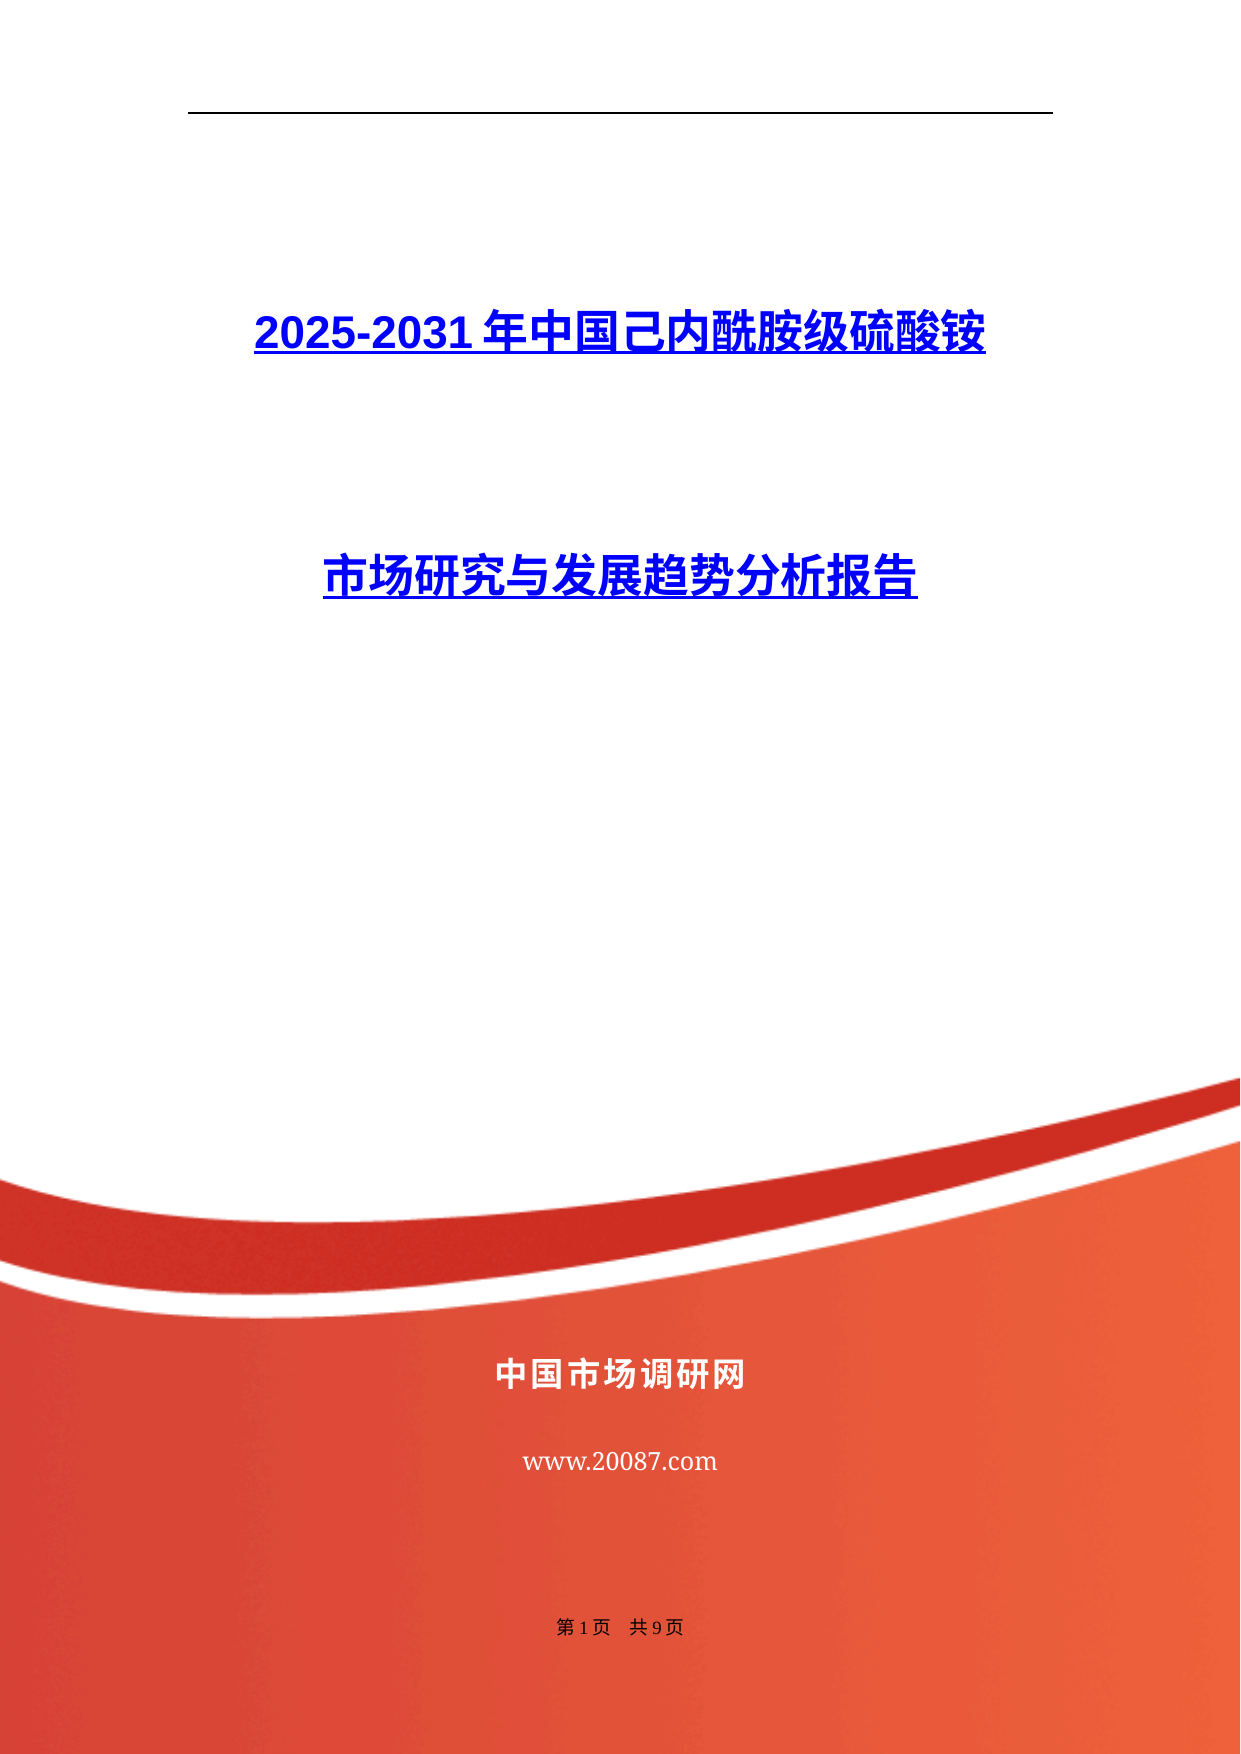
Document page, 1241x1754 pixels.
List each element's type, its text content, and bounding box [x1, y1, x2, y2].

table_header 2025-2031年中国己内酰胺级硫酸铵市场研究与发展趋势分析报告 [188, 207, 1053, 773]
text www.20087.com [187, 1428, 1053, 1493]
subtitle 中国市场调研网 [187, 1339, 1053, 1404]
picture [0, 1006, 1241, 1754]
